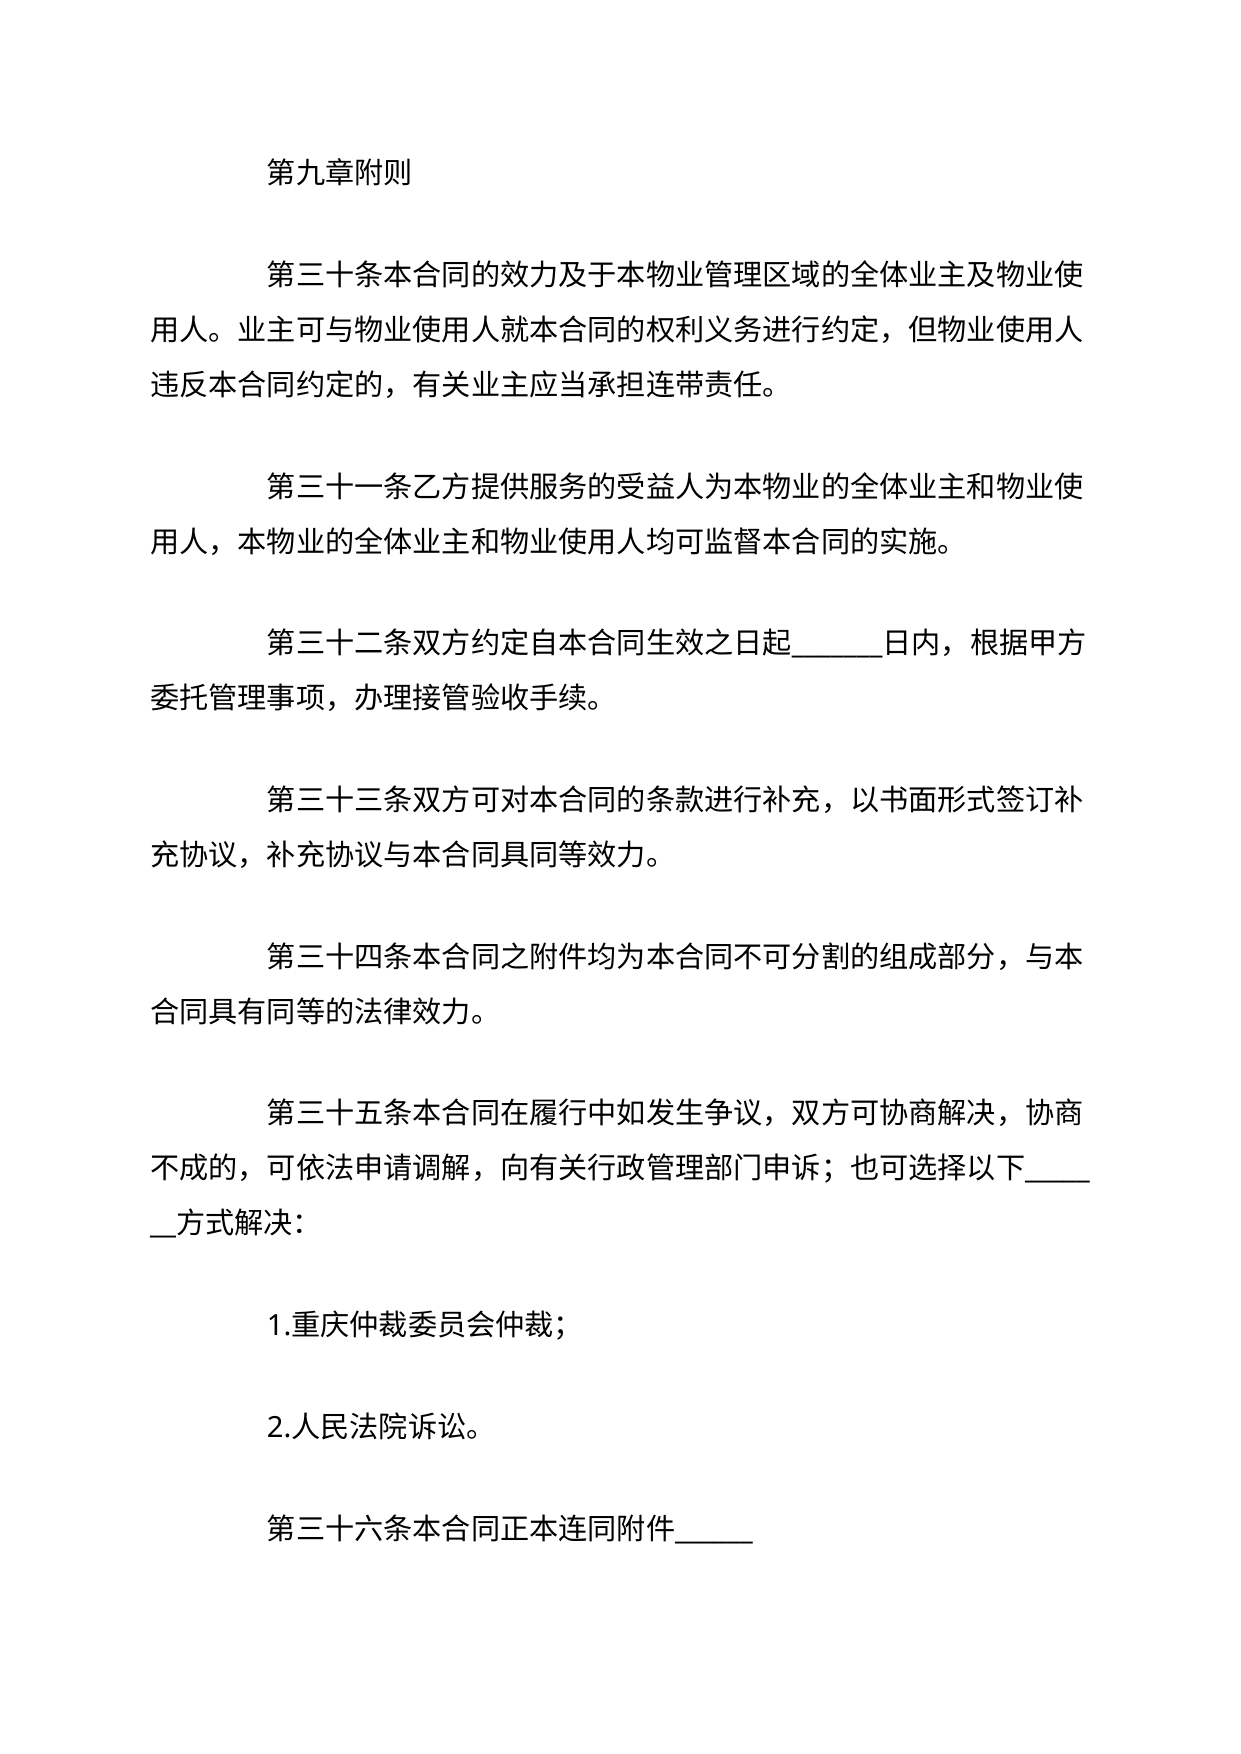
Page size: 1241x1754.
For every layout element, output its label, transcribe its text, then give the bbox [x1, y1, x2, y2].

text 第三十六条本合同正本连同附件______ [150, 1506, 1090, 1548]
text 第九章附则 [150, 150, 1090, 192]
text 第三十二条双方约定自本合同生效之日起_______日内，根据甲方委托管理事项，办理接管验收手续。 [150, 620, 1090, 717]
text 第三十五条本合同在履行中如发生争议，双方可协商解决，协商不成的，可依法申请调解，向有关行政管理部门申诉；也可选择以下_______方式解决： [150, 1090, 1090, 1242]
text 1.重庆仲裁委员会仲裁； [150, 1302, 1090, 1344]
text 第三十四条本合同之附件均为本合同不可分割的组成部分，与本合同具有同等的法律效力。 [150, 933, 1090, 1031]
text 2.人民法院诉讼。 [150, 1404, 1090, 1446]
text 第三十三条双方可对本合同的条款进行补充，以书面形式签订补充协议，补充协议与本合同具同等效力。 [150, 777, 1090, 874]
text 第三十一条乙方提供服务的受益人为本物业的全体业主和物业使用人，本物业的全体业主和物业使用人均可监督本合同的实施。 [150, 463, 1090, 561]
text 第三十条本合同的效力及于本物业管理区域的全体业主及物业使用人。业主可与物业使用人就本合同的权利义务进行约定，但物业使用人违反本合同约定的，有关业主应当承担连带责任。 [150, 252, 1090, 404]
